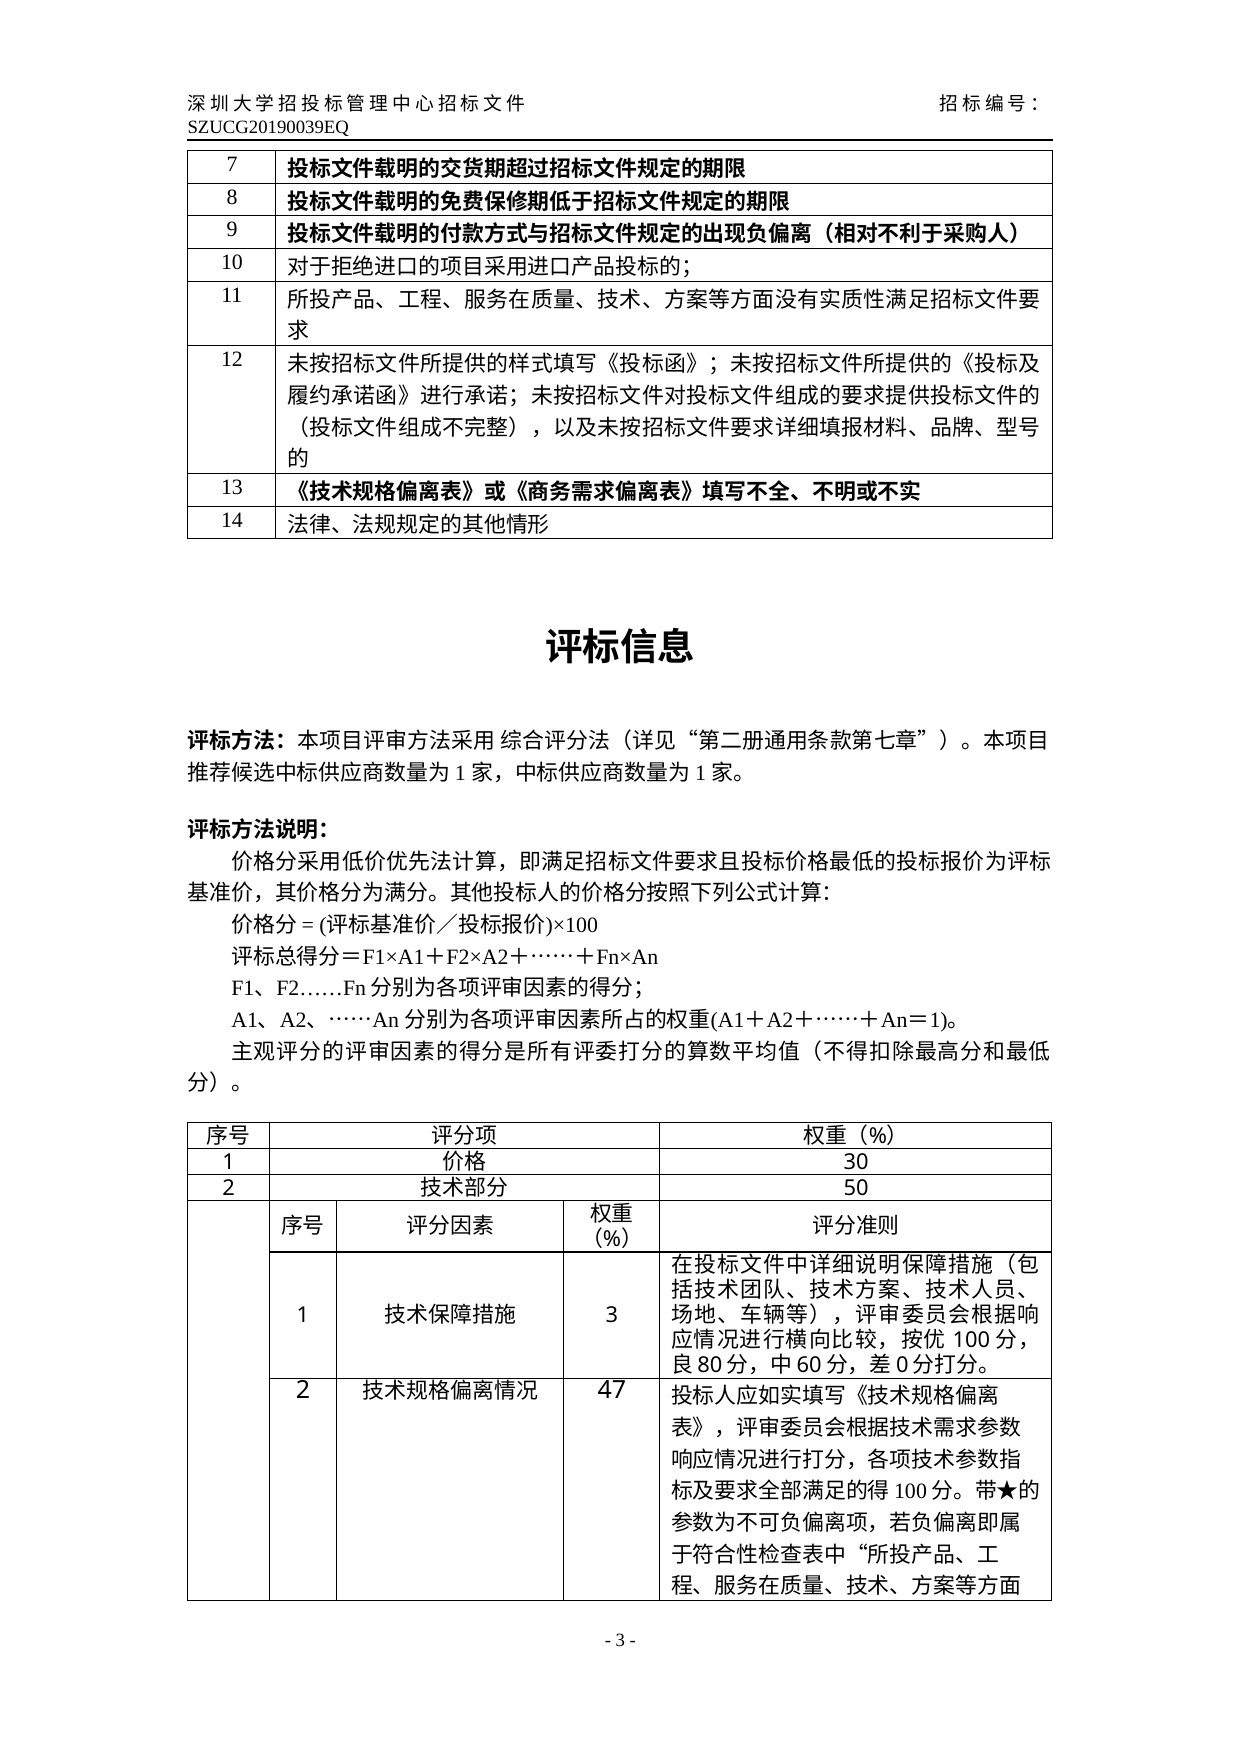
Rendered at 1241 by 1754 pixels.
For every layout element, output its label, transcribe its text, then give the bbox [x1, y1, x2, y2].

table_cell 权重（%） [564, 1201, 659, 1251]
table_cell 未按招标文件所提供的样式填写《投标函》；未按招标文件所提供的《投标及履约承诺函》进行承诺；未按招标文件对投标文件组成的要求提供投标文件的（投标文件组成不完整），以及未按招标文件要求详细填报材料、品牌、型号的 [276, 346, 1052, 473]
table_cell 2 [188, 1175, 269, 1200]
table_cell 所投产品、工程、服务在质量、技术、方案等方面没有实质性满足招标文件要求 [276, 282, 1052, 345]
table_cell 1 [188, 1149, 269, 1174]
table_cell 技术规格偏离情况 [337, 1379, 563, 1600]
text 主观评分的评审因素的得分是所有评委打分的算数平均值（不得扣除最高分和最低分）。 [187, 1034, 1053, 1097]
table_cell 10 [188, 249, 275, 281]
text 评标方法：本项目评审方法采用 综合评分法（详见“第二册通用条款第七章”）。本项目推荐候选中标供应商数量为 1 家，中标供应商数量为 1 家。 [187, 723, 1053, 787]
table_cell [660, 1379, 1051, 1600]
table_cell 投标文件载明的交货期超过招标文件规定的期限 [276, 151, 1052, 183]
table_cell 1 [270, 1253, 336, 1377]
table_cell 技术部分 [270, 1175, 659, 1200]
table_cell 评分因素 [337, 1201, 563, 1251]
text 评标方法说明： [187, 812, 1053, 844]
table_cell 在投标文件中详细说明保障措施（包括技术团队、技术方案、技术人员、场地、车辆等），评审委员会根据响应情况进行横向比较，按优100分，良80分，中60分，差0分打分。 [660, 1253, 1051, 1377]
table_cell 2 [270, 1379, 336, 1600]
table_cell 《技术规格偏离表》或《商务需求偏离表》填写不全、不明或不实 [276, 474, 1052, 506]
table_cell 技术保障措施 [337, 1253, 563, 1377]
table_cell 对于拒绝进口的项目采用进口产品投标的； [276, 249, 1052, 281]
table_header 序号 [188, 1123, 269, 1148]
subtitle 评标信息 [187, 617, 1053, 671]
table_cell 30 [660, 1149, 1051, 1174]
table_header 权重（%） [660, 1123, 1051, 1148]
table_cell 3 [564, 1253, 659, 1377]
table_cell 9 [188, 216, 275, 248]
text 评标总得分＝F1×A1＋F2×A2＋……＋Fn×An [187, 939, 1053, 970]
table_cell 8 [188, 184, 275, 215]
table_cell 投标文件载明的免费保修期低于招标文件规定的期限 [276, 184, 1052, 215]
text F1、F2……Fn分别为各项评审因素的得分； [187, 970, 1053, 1002]
text 价格分 = (评标基准价／投标报价)×100 [187, 907, 1053, 939]
table_cell 50 [660, 1175, 1051, 1200]
table_cell 11 [188, 282, 275, 345]
table_cell 序号 [270, 1201, 336, 1251]
table_cell 7 [188, 151, 275, 183]
table_header 评分项 [270, 1123, 659, 1148]
table_cell 13 [188, 474, 275, 506]
table_cell 12 [188, 346, 275, 473]
table_cell 47 [564, 1379, 659, 1600]
table_cell 14 [188, 507, 275, 538]
text A1、A2、……An 分别为各项评审因素所占的权重(A1＋A2＋……＋An＝1)。 [187, 1002, 1053, 1034]
table_cell 价格 [270, 1149, 659, 1174]
table_cell 评分准则 [660, 1201, 1051, 1251]
text 价格分采用低价优先法计算，即满足招标文件要求且投标价格最低的投标报价为评标基准价，其价格分为满分。其他投标人的价格分按照下列公式计算： [187, 844, 1053, 907]
table_cell 投标文件载明的付款方式与招标文件规定的出现负偏离（相对不利于采购人） [276, 216, 1052, 248]
table_cell 法律、法规规定的其他情形 [276, 507, 1052, 538]
table_cell [188, 1201, 269, 1600]
